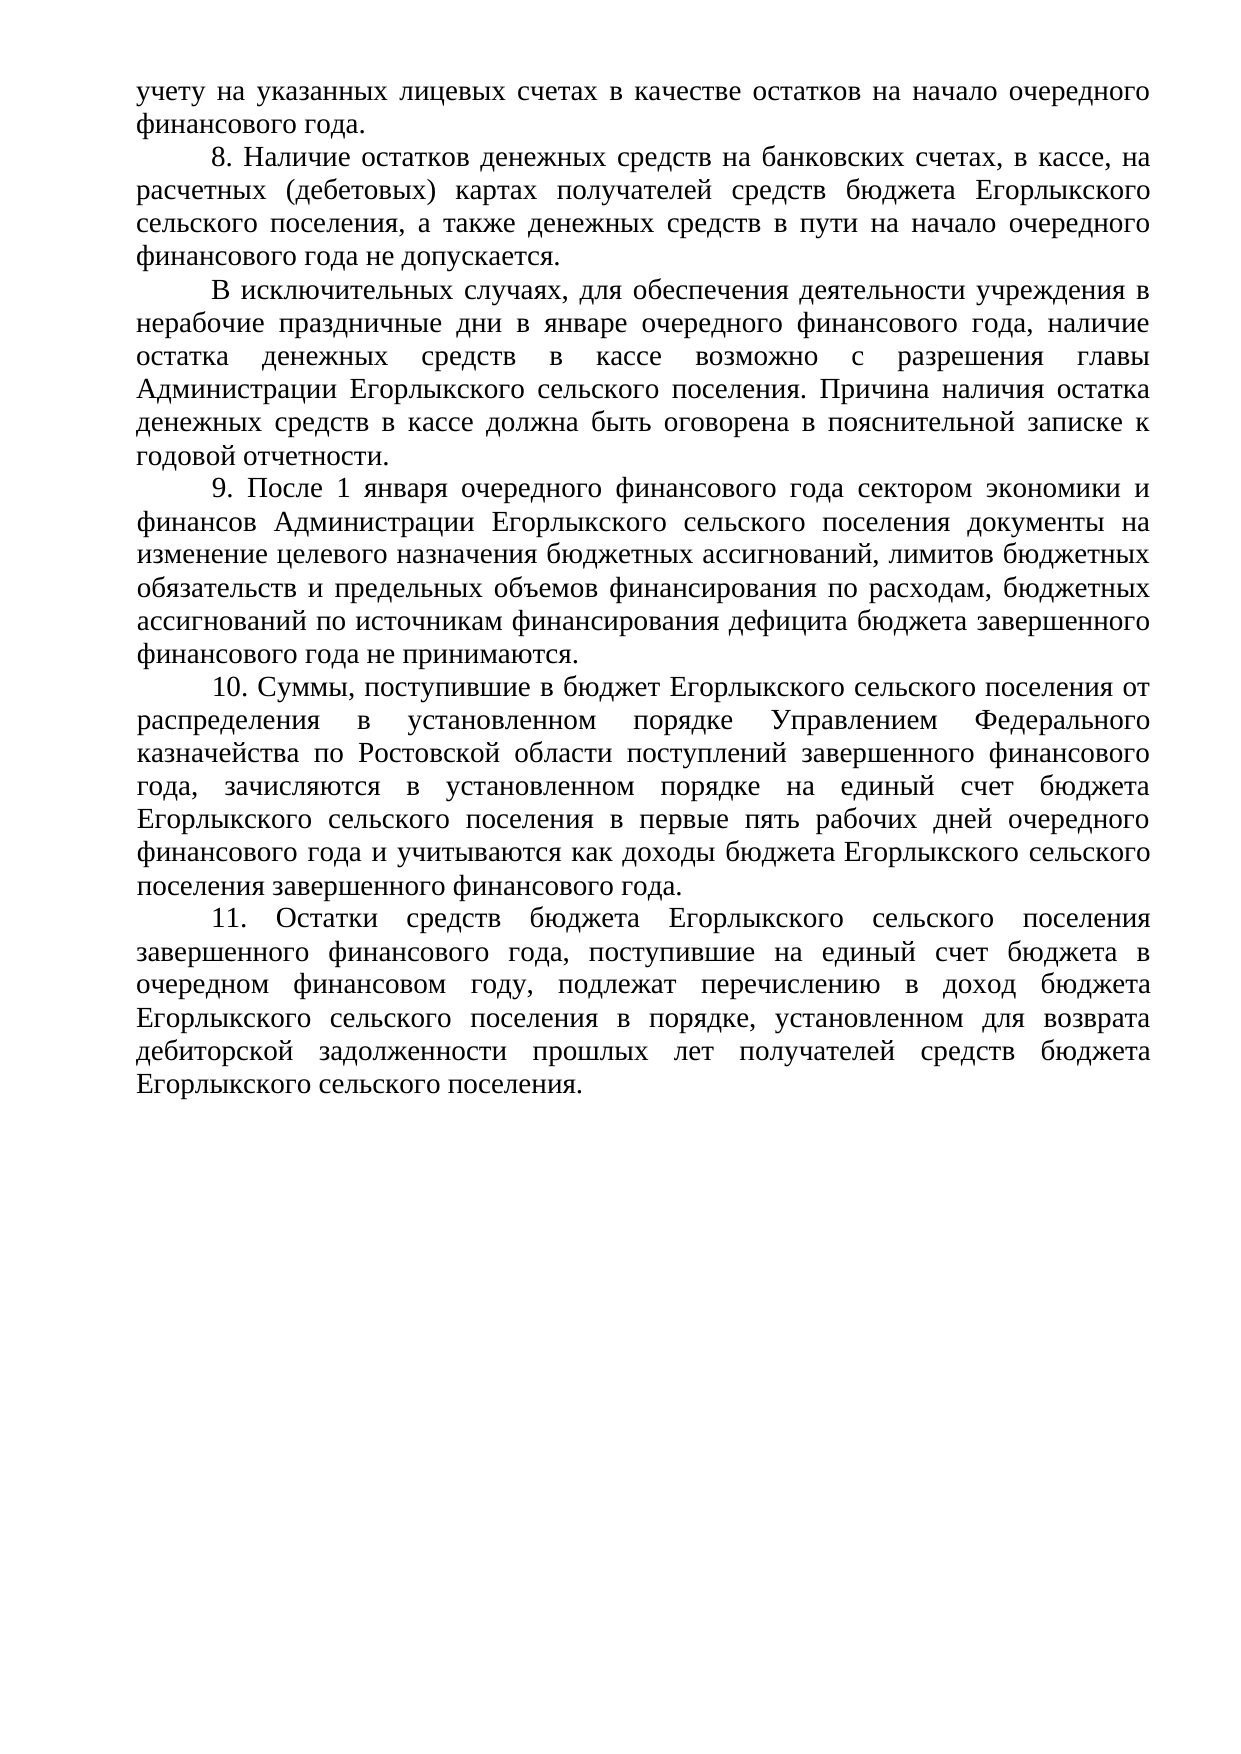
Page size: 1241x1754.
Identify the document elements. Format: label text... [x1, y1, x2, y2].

text 11. Остатки средств бюджета Егорлыкского сельского поселения завершенного финансового года, поступившие на единый счет бюджета в очередном финансовом году, подлежат перечислению в доход бюджета Егорлыкского сельского поселения в порядке, установленном для возврата дебиторской задолженности прошлых лет получателей средств бюджета Егорлыкского сельского поселения. [136, 902, 1152, 1100]
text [136, 74, 1152, 140]
text В исключительных случаях, для обеспечения деятельности учреждения в нерабочие праздничные дни в январе очередного финансового года, наличие остатка денежных средств в кассе возможно с разрешения главы Администрации Егорлыкского сельского поселения. Причина наличия остатка денежных средств в кассе должна быть оговорена в пояснительной записке к годовой отчетности. [136, 273, 1151, 472]
text 10. Суммы, поступившие в бюджет Егорлыкского сельского поселения от распределения в установленном порядке Управлением Федерального казначейства по Ростовской области поступлений завершенного финансового года, зачисляются в установленном порядке на единый счет бюджета Егорлыкского сельского поселения в первые пять рабочих дней очередного финансового года и учитываются как доходы бюджета Егорлыкского сельского поселения завершенного финансового года. [137, 670, 1151, 902]
text 9. После 1 января очередного финансового года сектором экономики и финансов Администрации Егорлыкского сельского поселения документы на изменение целевого назначения бюджетных ассигнований, лимитов бюджетных обязательств и предельных объемов финансирования по расходам, бюджетных ассигнований по источникам финансирования дефицита бюджета завершенного финансового года не принимаются. [137, 472, 1151, 670]
text 8. Наличие остатков денежных средств на банковских счетах, в кассе, на расчетных (дебетовых) картах получателей средств бюджета Егорлыкского сельского поселения, а также денежных средств в пути на начало очередного финансового года не допускается. [136, 140, 1152, 272]
